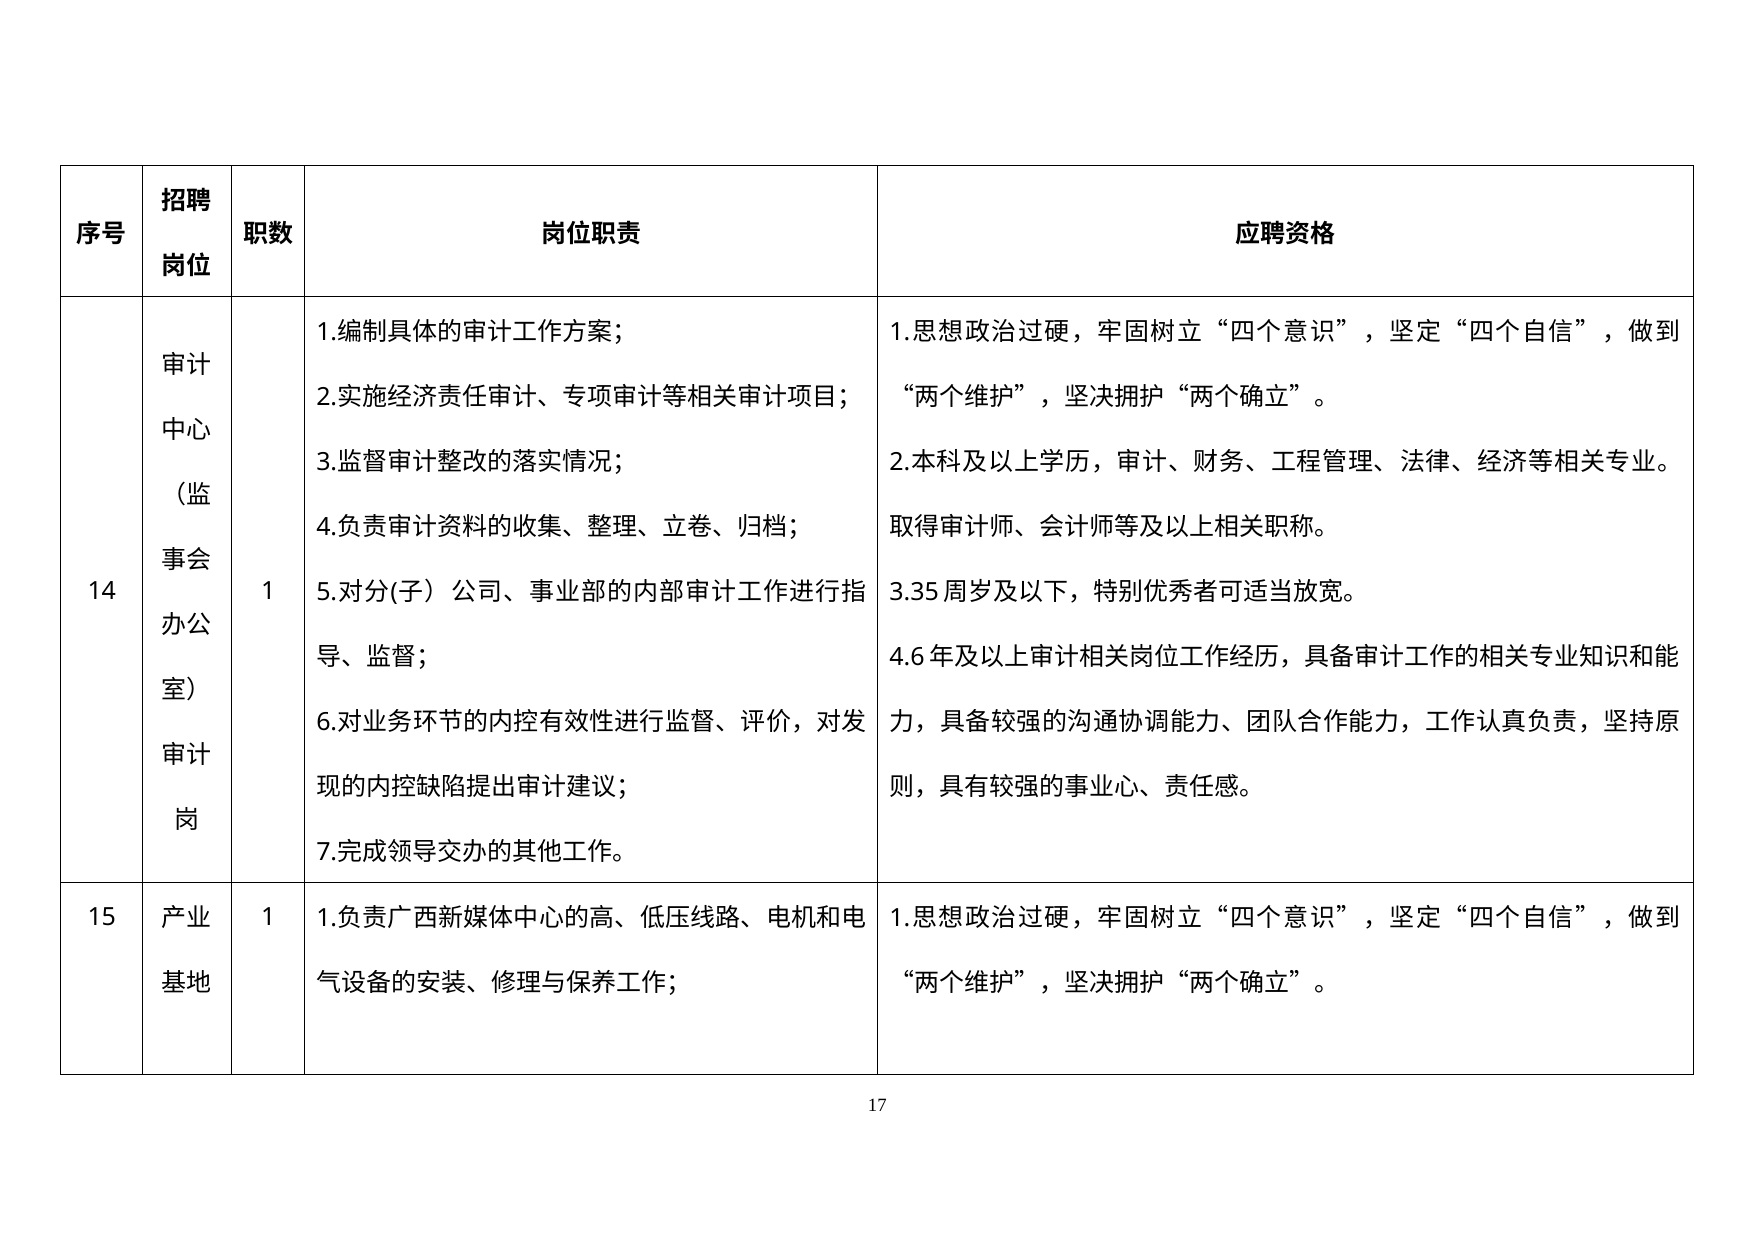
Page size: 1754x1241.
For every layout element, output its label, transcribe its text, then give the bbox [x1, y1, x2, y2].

table_cell 审计中心（监事会办公室）审计岗 [143, 297, 231, 882]
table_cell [305, 883, 877, 1074]
table_cell 1.思想政治过硬，牢固树立“四个意识”，坚定“四个自信”，做到“两个维护”，坚决拥护“两个确立”。 2.本科及以上学历，审计、财务、工程管理、法律、经济等相关专业。取得审计师、会计师等及以上相关职称。 3.35周岁及以下，特别优秀者可适当放宽。 4.6年及以上审计相关岗位工作经历，具备审计工作的相关专业知识和能力，具备较强的沟通协调能力、团队合作能力，工作认真负责，坚持原则，具有较强的事业心、责任感。 [878, 297, 1693, 882]
table_header 招聘 岗位 [143, 166, 231, 296]
table_cell 产业基地建设运营办公室后勤维护岗 [143, 883, 231, 1074]
table_cell 15 [61, 883, 142, 1074]
table_header 应聘资格 [878, 166, 1693, 296]
table_cell 14 [61, 297, 142, 882]
table_cell 1 [232, 297, 304, 882]
table_header 序号 [61, 166, 142, 296]
table_header 岗位职责 [305, 166, 877, 296]
table_cell 1 [232, 883, 304, 1074]
table_cell 1.编制具体的审计工作方案； 2.实施经济责任审计、专项审计等相关审计项目； 3.监督审计整改的落实情况； 4.负责审计资料的收集、整理、立卷、归档； 5.对分(子）公司、事业部的内部审计工作进行指导、监督； 6.对业务环节的内控有效性进行监督、评价，对发现的内控缺陷提出审计建议； 7.完成领导交办的其他工作。 [305, 297, 877, 882]
table_header 职数 [232, 166, 304, 296]
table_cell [878, 883, 1693, 1074]
